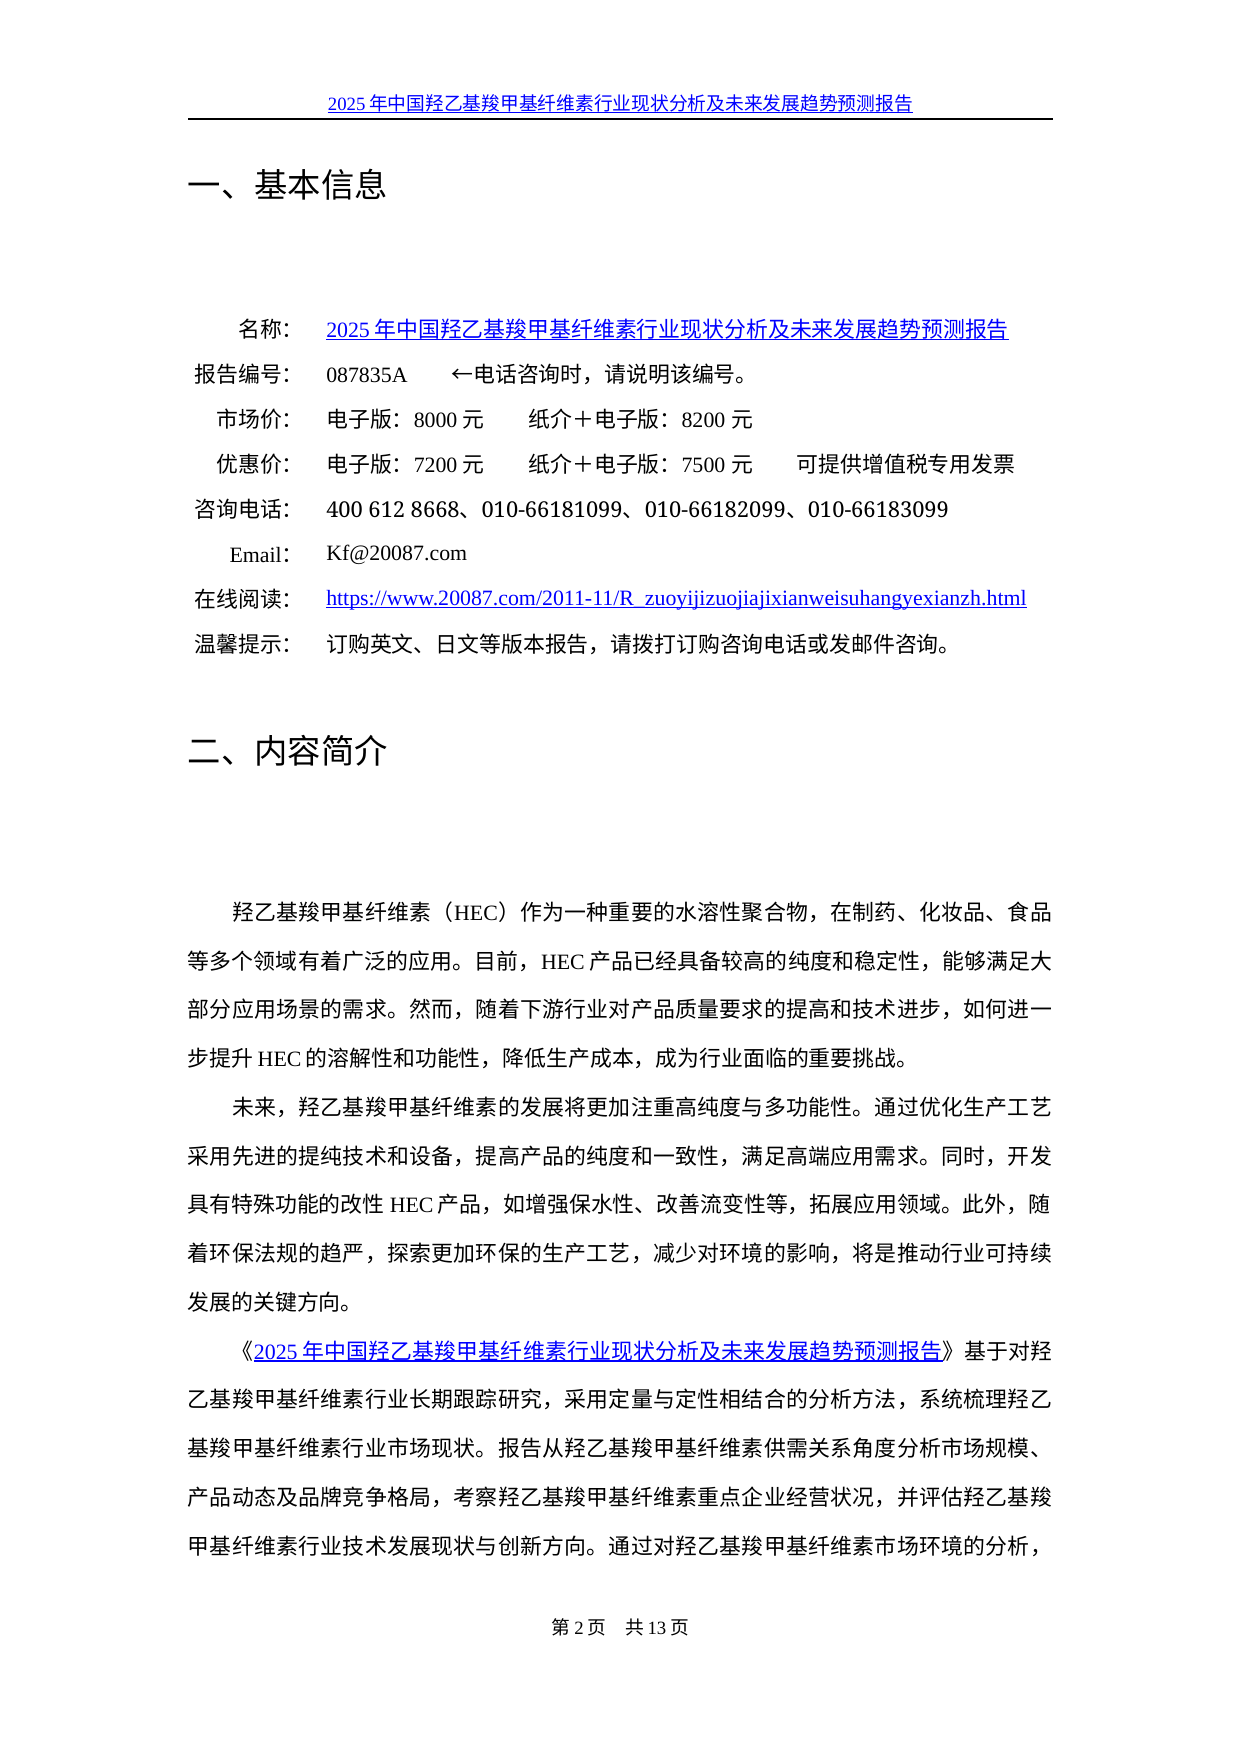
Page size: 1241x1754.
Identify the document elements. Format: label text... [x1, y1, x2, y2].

title 二、内容简介 [187, 717, 1053, 782]
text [187, 894, 1053, 1561]
table_cell 温馨提示： [167, 627, 315, 672]
table_cell 在线阅读： [167, 582, 315, 627]
table_cell 订购英文、日文等版本报告，请拨打订购咨询电话或发邮件咨询。 [315, 627, 1073, 672]
table_cell 电子版：8000 元 纸介＋电子版：8200 元 [315, 402, 1073, 447]
table_cell 电子版：7200 元 纸介＋电子版：7500 元 可提供增值税专用发票 [315, 447, 1073, 492]
table_cell Email： [167, 537, 315, 582]
table_cell 087835A ←电话咨询时，请说明该编号。 [315, 357, 1073, 402]
table_cell Kf@20087.com [315, 537, 1073, 582]
table_cell 优惠价： [167, 447, 315, 492]
title 一、基本信息 [187, 150, 1053, 215]
table_header 2025年中国羟乙基羧甲基纤维素行业现状分析及未来发展趋势预测报告 [315, 312, 1073, 357]
table_header 名称： [167, 312, 315, 357]
table_cell 咨询电话： [167, 492, 315, 537]
table_cell [315, 582, 1073, 627]
table_cell 400 612 8668、010-66181099、010-66182099、010-66183099 [315, 492, 1073, 537]
table_cell 报告编号： [167, 357, 315, 402]
table_cell 市场价： [167, 402, 315, 447]
